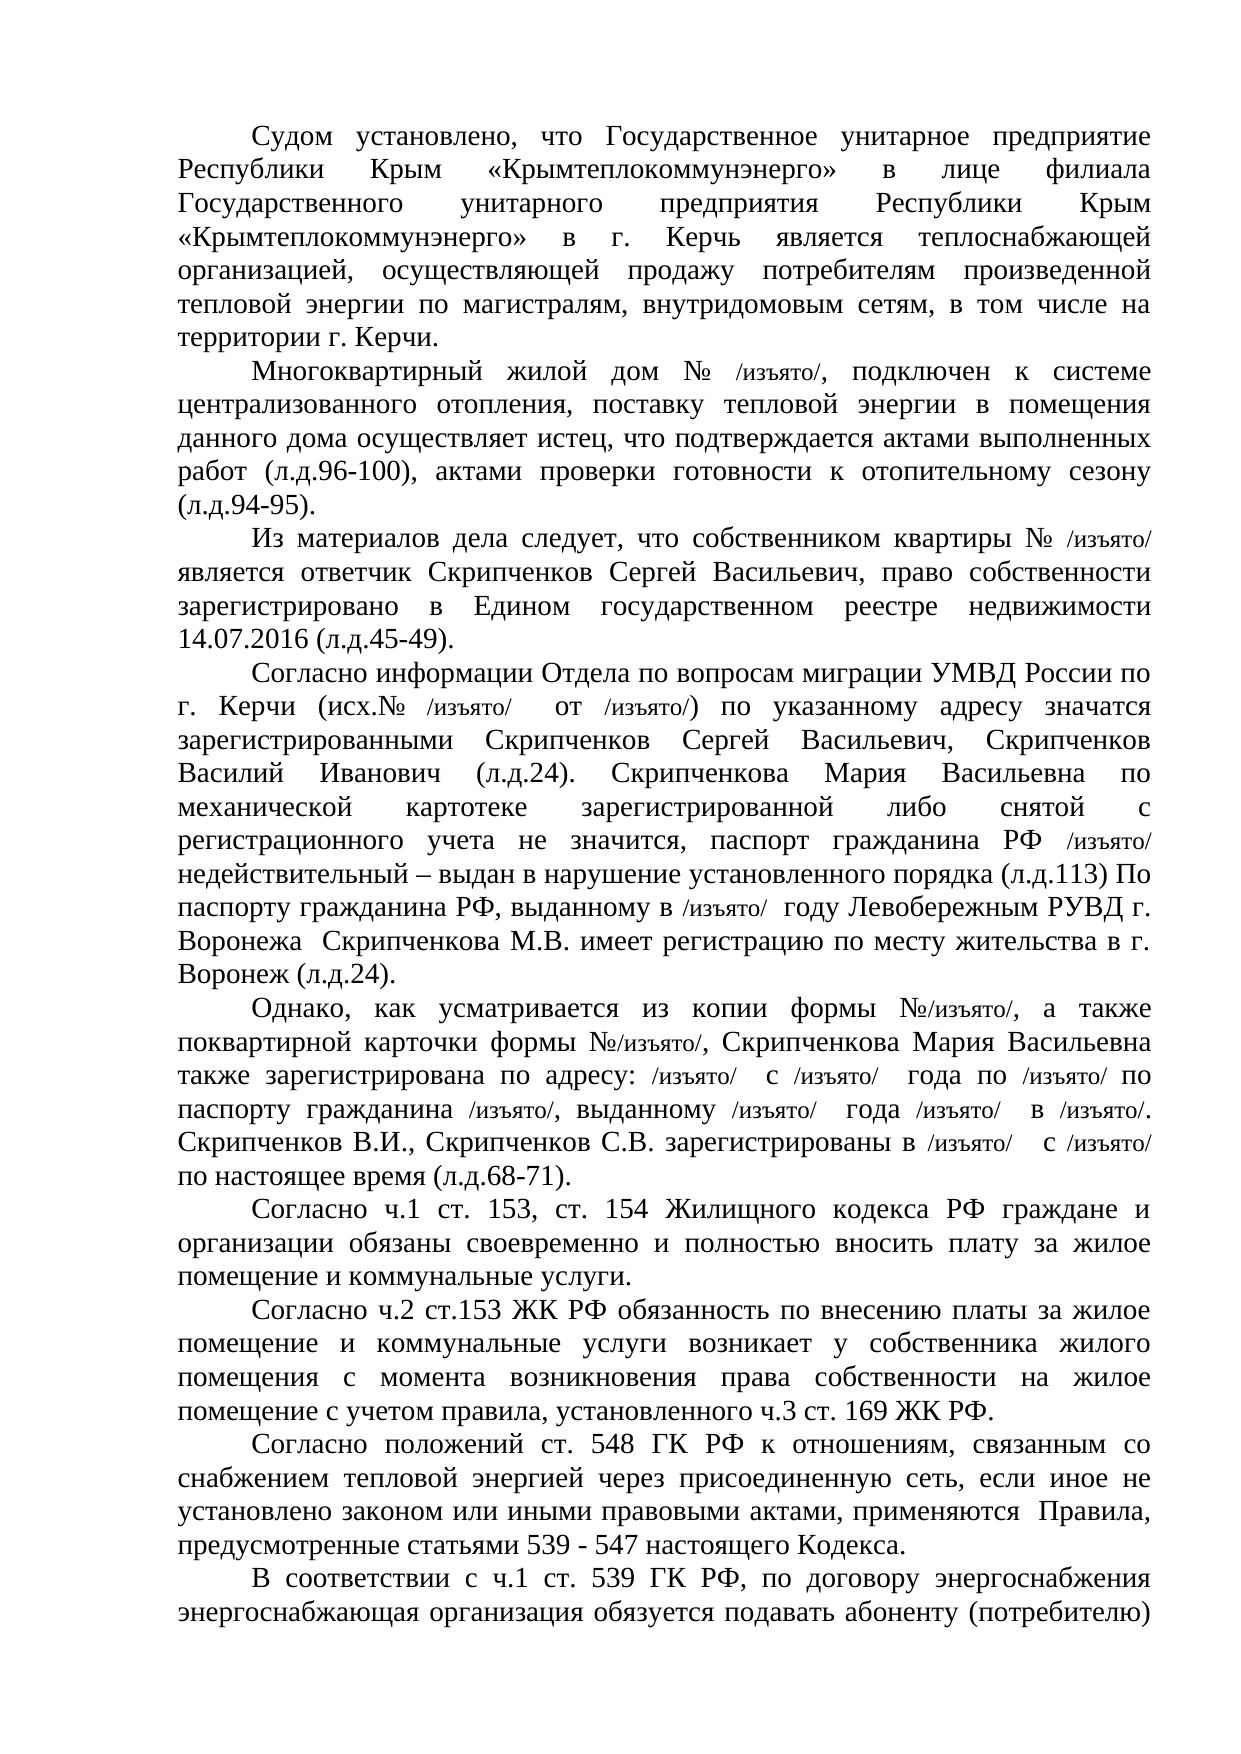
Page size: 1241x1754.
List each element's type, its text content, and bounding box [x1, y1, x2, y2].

text Согласно ч.1 ст. 153, ст. 154 Жилищного кодекса РФ граждане и организации обязаны своевременно и полностью вносить плату за жилое помещение и коммунальные услуги. [177, 1191, 1152, 1292]
text Многоквартирный жилой дом № /изъято/, подключен к системе централизованного отопления, поставку тепловой энергии в помещения данного дома осуществляет истец, что подтверждается актами выполненных работ (л.д.96-100), актами проверки готовности к отопительному сезону (л.д.94-95). [177, 353, 1152, 521]
text Судом установлено, что Государственное унитарное предприятие Республики Крым «Крымтеплокоммунэнерго» в лице филиала Государственного унитарного предприятия Республики Крым «Крымтеплокоммунэнерго» в г. Керчь является теплоснабжающей организацией, осуществляющей продажу потребителям произведенной тепловой энергии по магистралям, внутридомовым сетям, в том числе на территории г. Керчи. [177, 118, 1152, 353]
text Согласно информации Отдела по вопросам миграции УМВД России по г. Керчи (исх.№ /изъято/ от /изъято/) по указанному адресу значатся зарегистрированными Скрипченков Сергей Васильевич, Скрипченков Василий Иванович (л.д.24). Скрипченкова Мария Васильевна по механической картотеке зарегистрированной либо снятой с регистрационного учета не значится, паспорт гражданина РФ /изъято/ недействительный – выдан в нарушение установленного порядка (л.д.113) По паспорту гражданина РФ, выданному в /изъято/ году Левобережным РУВД г. Воронежа Скрипченкова М.В. имеет регистрацию по месту жительства в г. Воронеж (л.д.24). [177, 655, 1152, 990]
text Однако, как усматривается из копии формы №/изъято/, а также поквартирной карточки формы №/изъято/, Скрипченкова Мария Васильевна также зарегистрирована по адресу: /изъято/ с /изъято/ года по /изъято/ по паспорту гражданина /изъято/, выданному /изъято/ года /изъято/ в /изъято/. Скрипченков В.И., Скрипченков С.В. зарегистрированы в /изъято/ с /изъято/ по настоящее время (л.д.68-71). [177, 990, 1152, 1191]
text Согласно ч.2 ст.153 ЖК РФ обязанность по внесению платы за жилое помещение и коммунальные услуги возникает у собственника жилого помещения с момента возникновения права собственности на жилое помещение с учетом правила, установленного ч.3 ст. 169 ЖК РФ. [177, 1292, 1152, 1426]
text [177, 1560, 1152, 1627]
text Согласно положений ст. 548 ГК РФ к отношениям, связанным со снабжением тепловой энергией через присоединенную сеть, если иное не установлено законом или иными правовыми актами, применяются Правила, предусмотренные статьями 539 - 547 настоящего Кодекса. [177, 1426, 1152, 1560]
text Из материалов дела следует, что собственником квартиры № /изъято/ является ответчик Скрипченков Сергей Васильевич, право собственности зарегистрировано в Едином государственном реестре недвижимости 14.07.2016 (л.д.45-49). [177, 521, 1152, 655]
